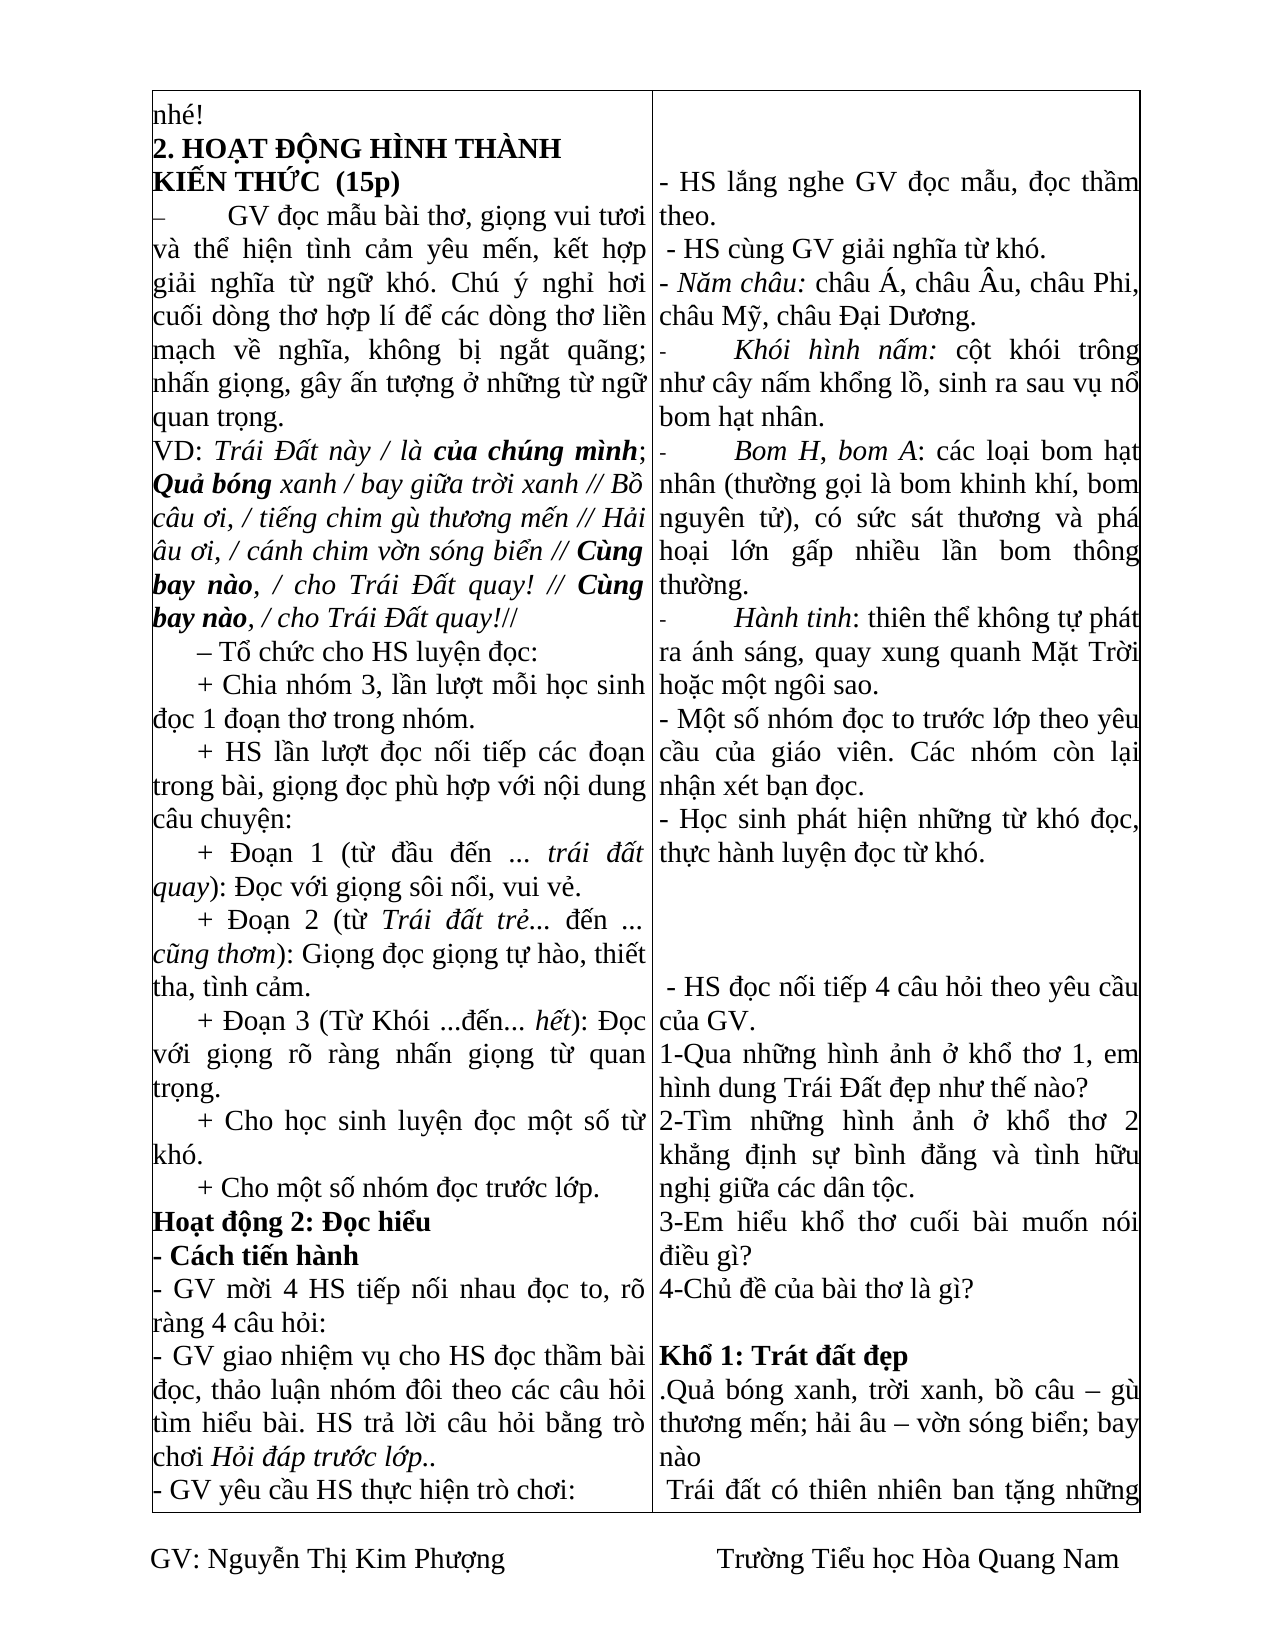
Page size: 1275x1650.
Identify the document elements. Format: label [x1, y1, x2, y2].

table_cell [153, 91, 652, 1512]
table_cell [653, 91, 1139, 1512]
